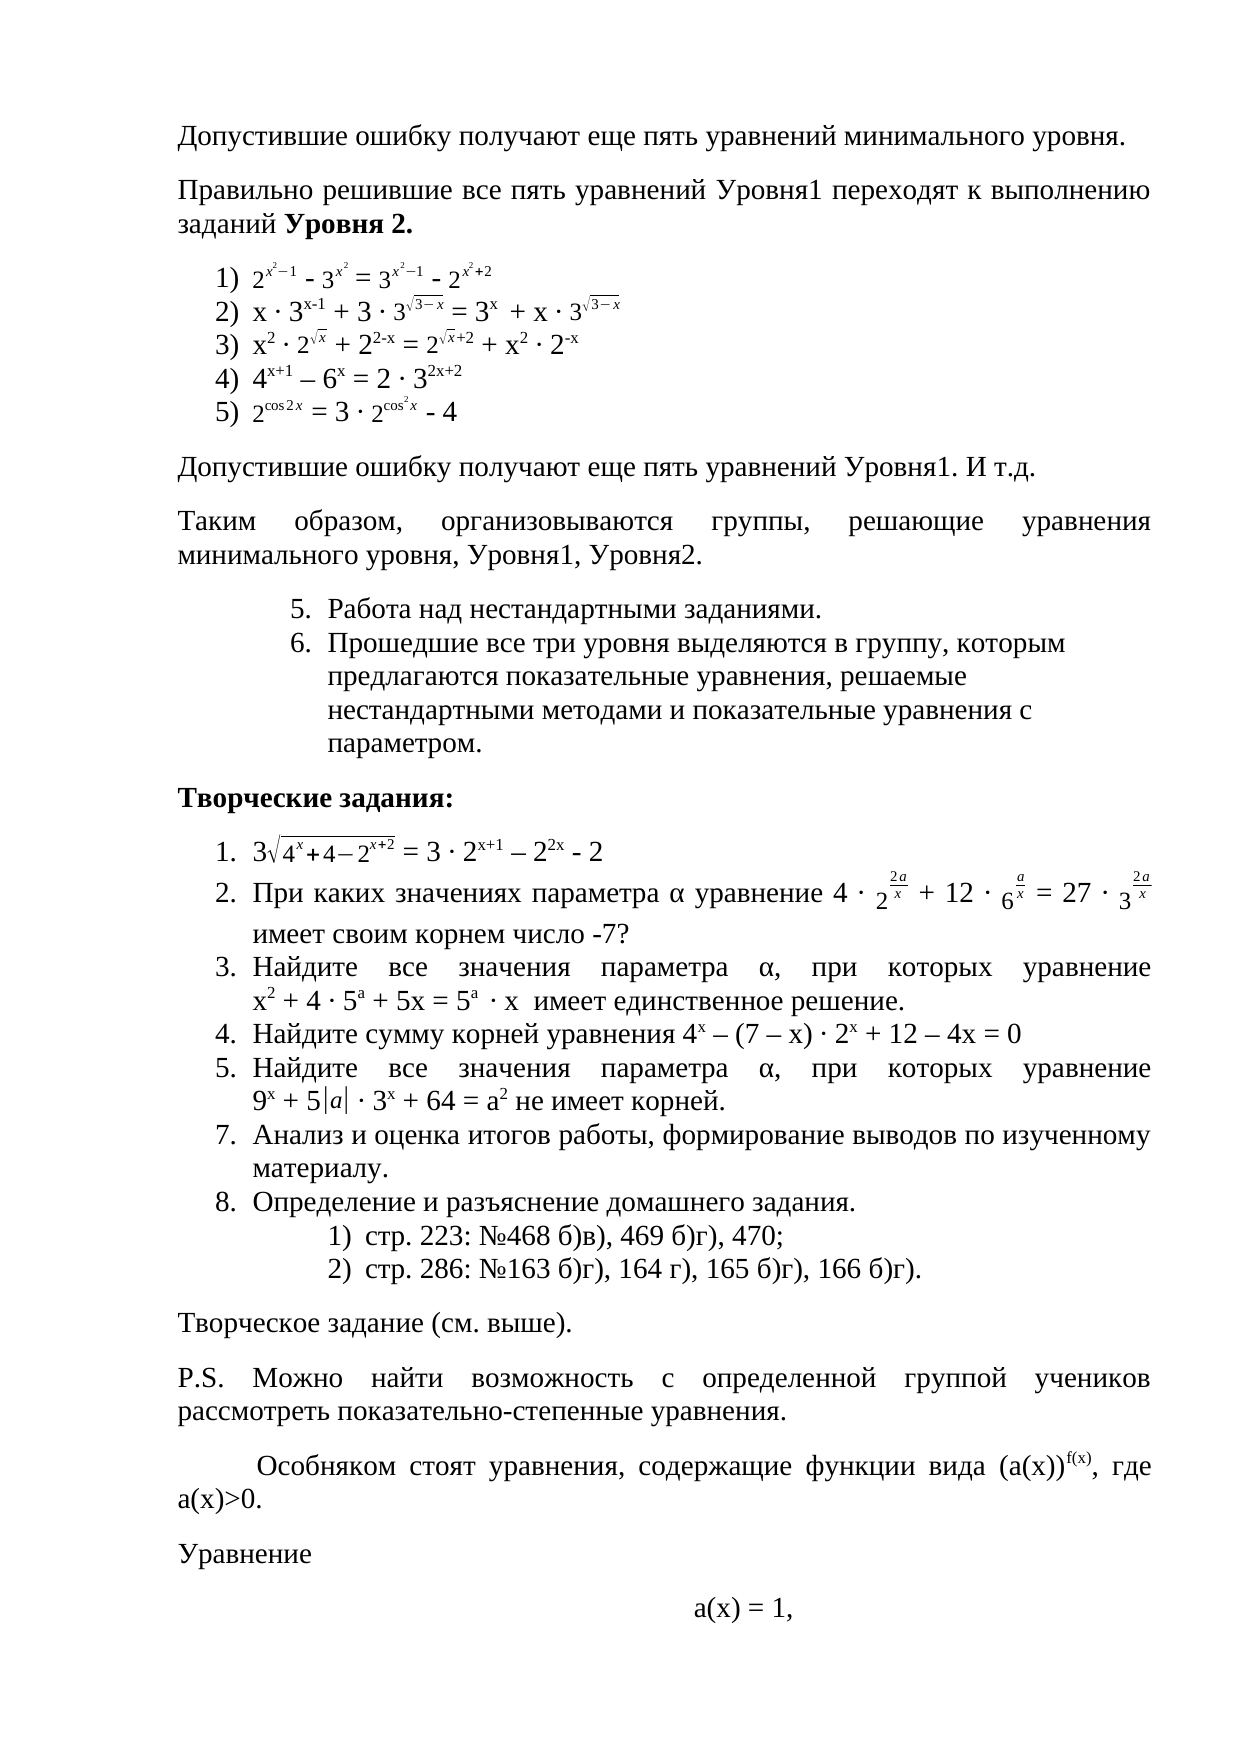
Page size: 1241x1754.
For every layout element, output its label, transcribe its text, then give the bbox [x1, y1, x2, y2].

text Творческое задание (см. выше). [177, 1306, 1152, 1339]
text Правильно решившие все пять уравнений Уровня1 переходят к выполнению заданий Уровня 2. [177, 172, 1152, 239]
list Определение и разъяснение домашнего задания. [215, 1184, 1152, 1218]
text Таким образом, организовываются группы, решающие уравнения минимального уровня, Уровня1, Уровня2. [177, 503, 1152, 570]
list При каких значениях параметра α уравнение 4 ∙ + 12 ∙ = 27 ∙ имеет своим корнем число -7? [215, 868, 1152, 949]
list х2 ∙ + 22-х = +2 + х2 ∙ 2-х [215, 327, 1152, 361]
list х ∙ 3х-1 + 3 ∙ = 3х + х ∙ [215, 294, 1152, 327]
list Прошедшие все три уровня выделяются в группу, которым предлагаются показательные уравнения, решаемые нестандартными методами и показательные уравнения с параметром. [290, 625, 1152, 759]
text а(х) = 1, [177, 1590, 1152, 1624]
list Работа над нестандартными заданиями. [290, 591, 1152, 625]
list Найдите все значения параметра α, при которых уравнение х2 + 4 ∙ 5а + 5х = 5а ∙ х имеет единственное решение. [215, 949, 1152, 1016]
text Уравнение [177, 1536, 1152, 1569]
list Анализ и оценка итогов работы, формирование выводов по изученному материалу. [215, 1117, 1152, 1184]
list = 3 ∙ - 4 [215, 394, 1152, 428]
text P.S. Можно найти возможность с определенной группой учеников рассмотреть показательно-степенные уравнения. [177, 1360, 1152, 1427]
list Найдите все значения параметра α, при которых уравнение 9х + 5 ∙ 3х + 64 = а2 не имеет корней. [215, 1050, 1152, 1117]
text Творческие задания: [177, 780, 1152, 813]
list 4х+1 – 6х = 2 ∙ 32х+2 [215, 361, 1152, 394]
text Допустившие ошибку получают еще пять уравнений минимального уровня. [177, 118, 1152, 152]
list стр. 223: №468 б)в), 469 б)г), 470; [327, 1218, 1152, 1251]
text Особняком стоят уравнения, содержащие функции вида (а(х))f(x), где а(х)>0. [177, 1448, 1152, 1515]
text Допустившие ошибку получают еще пять уравнений Уровня1. И т.д. [177, 449, 1152, 482]
list стр. 286: №163 б)г), 164 г), 165 б)г), 166 б)г). [327, 1251, 1152, 1285]
list - = - [215, 260, 1152, 294]
list Найдите сумму корней уравнения 4х – (7 – х) ∙ 2х + 12 – 4х = 0 [215, 1016, 1152, 1050]
list 3 = 3 ∙ 2х+1 – 22х - 2 [215, 834, 1152, 868]
